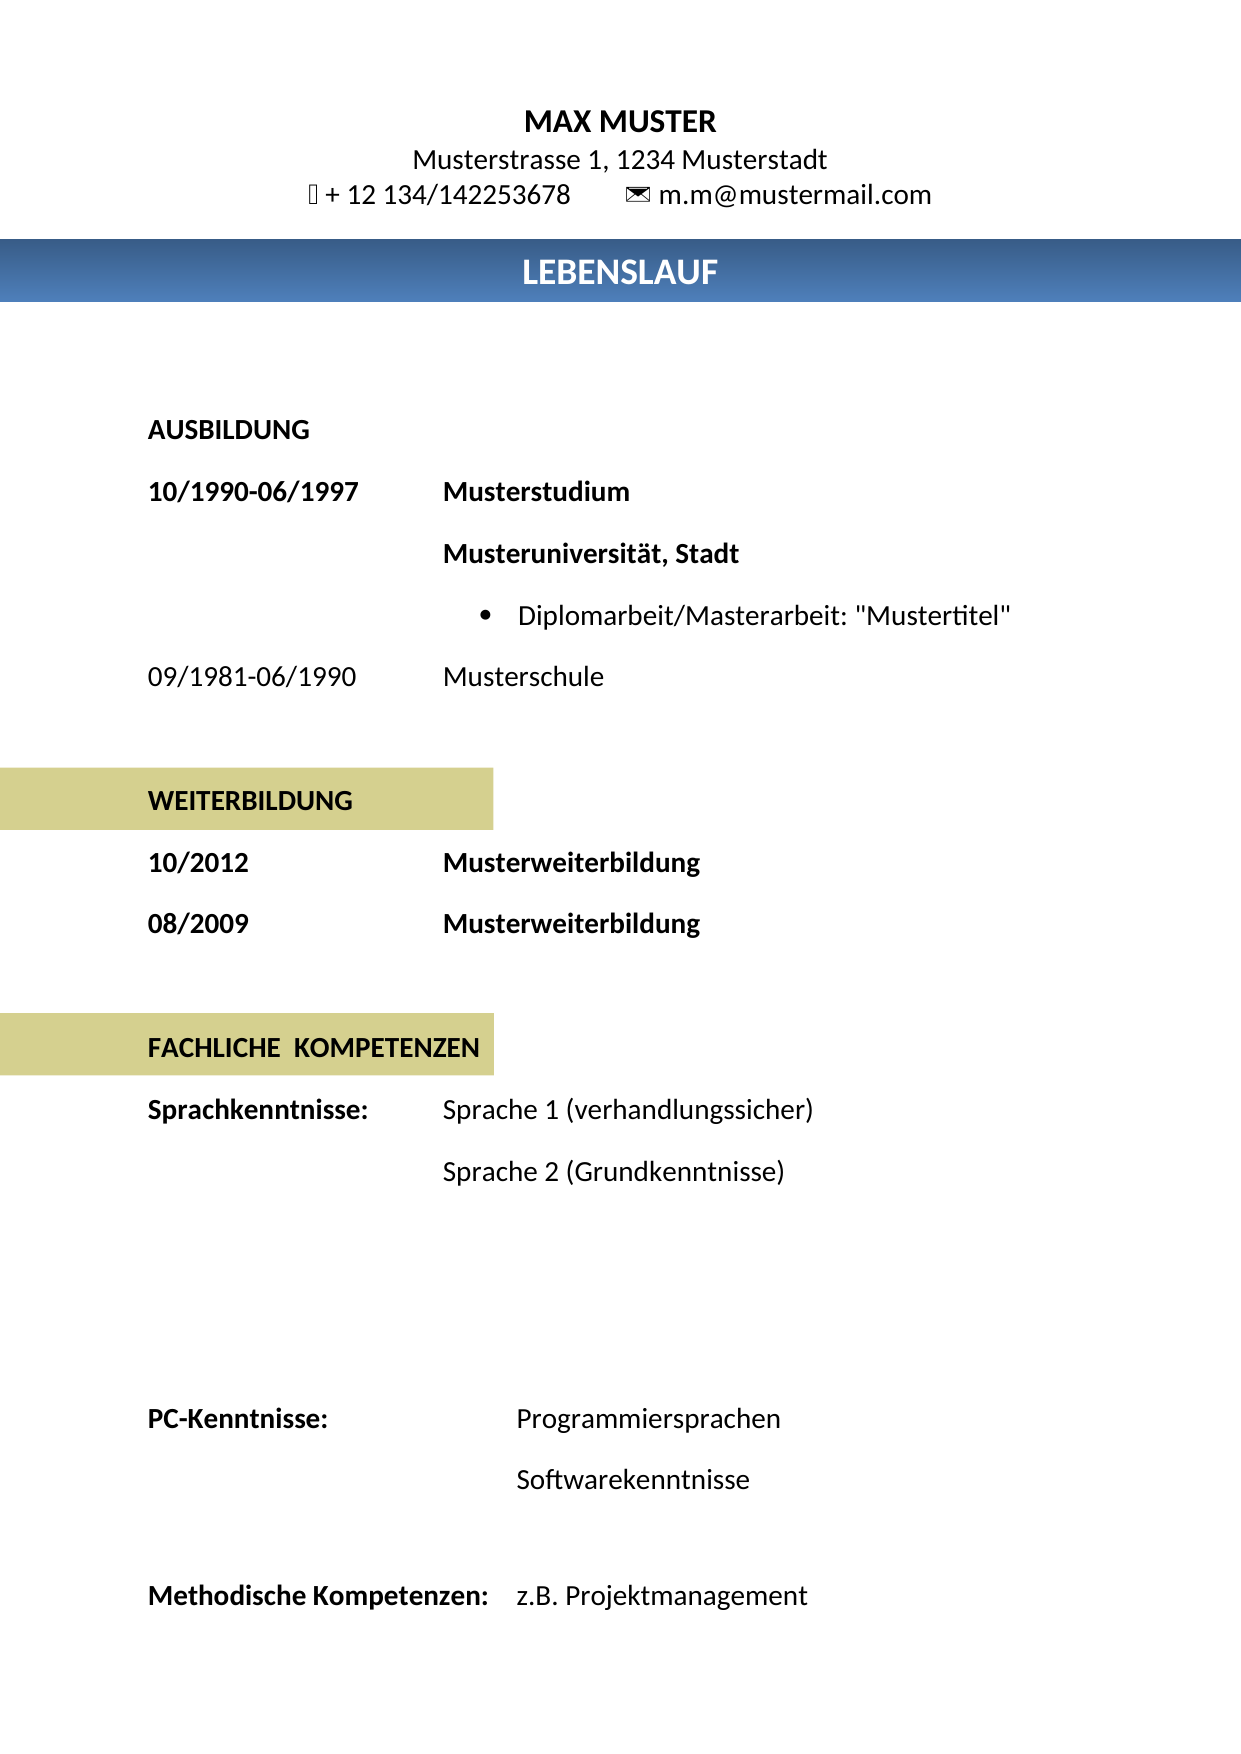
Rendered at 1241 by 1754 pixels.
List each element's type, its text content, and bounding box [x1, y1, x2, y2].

text Musteruniversität, Stadt [148, 535, 1093, 571]
text Methodische Kompetenzen: z.B. Projektmanagement [148, 1577, 1093, 1613]
text PC-Kenntnisse: Programmiersprachen [148, 1400, 1093, 1435]
text Sprachkenntnisse: Sprache 1 (verhandlungssicher) [148, 1091, 1093, 1126]
text FACHLICHE KOMPETENZEN [148, 1029, 1093, 1065]
list Diplomarbeit/Masterarbeit: "Mustertitel" [480, 597, 1093, 632]
text 10/1990-06/1997 Musterstudium [148, 473, 1093, 509]
text Softwarekenntnisse [148, 1461, 1093, 1497]
text Sprache 2 (Grundkenntnisse) [148, 1153, 1093, 1188]
text AUSBILDUNG [148, 411, 1093, 447]
text 09/1981-06/1990 Musterschule [148, 658, 1093, 694]
text 10/2012 Musterweiterbildung [148, 844, 1093, 879]
text 08/2009 Musterweiterbildung [148, 906, 1093, 941]
text WEITERBILDUNG [148, 782, 1093, 818]
